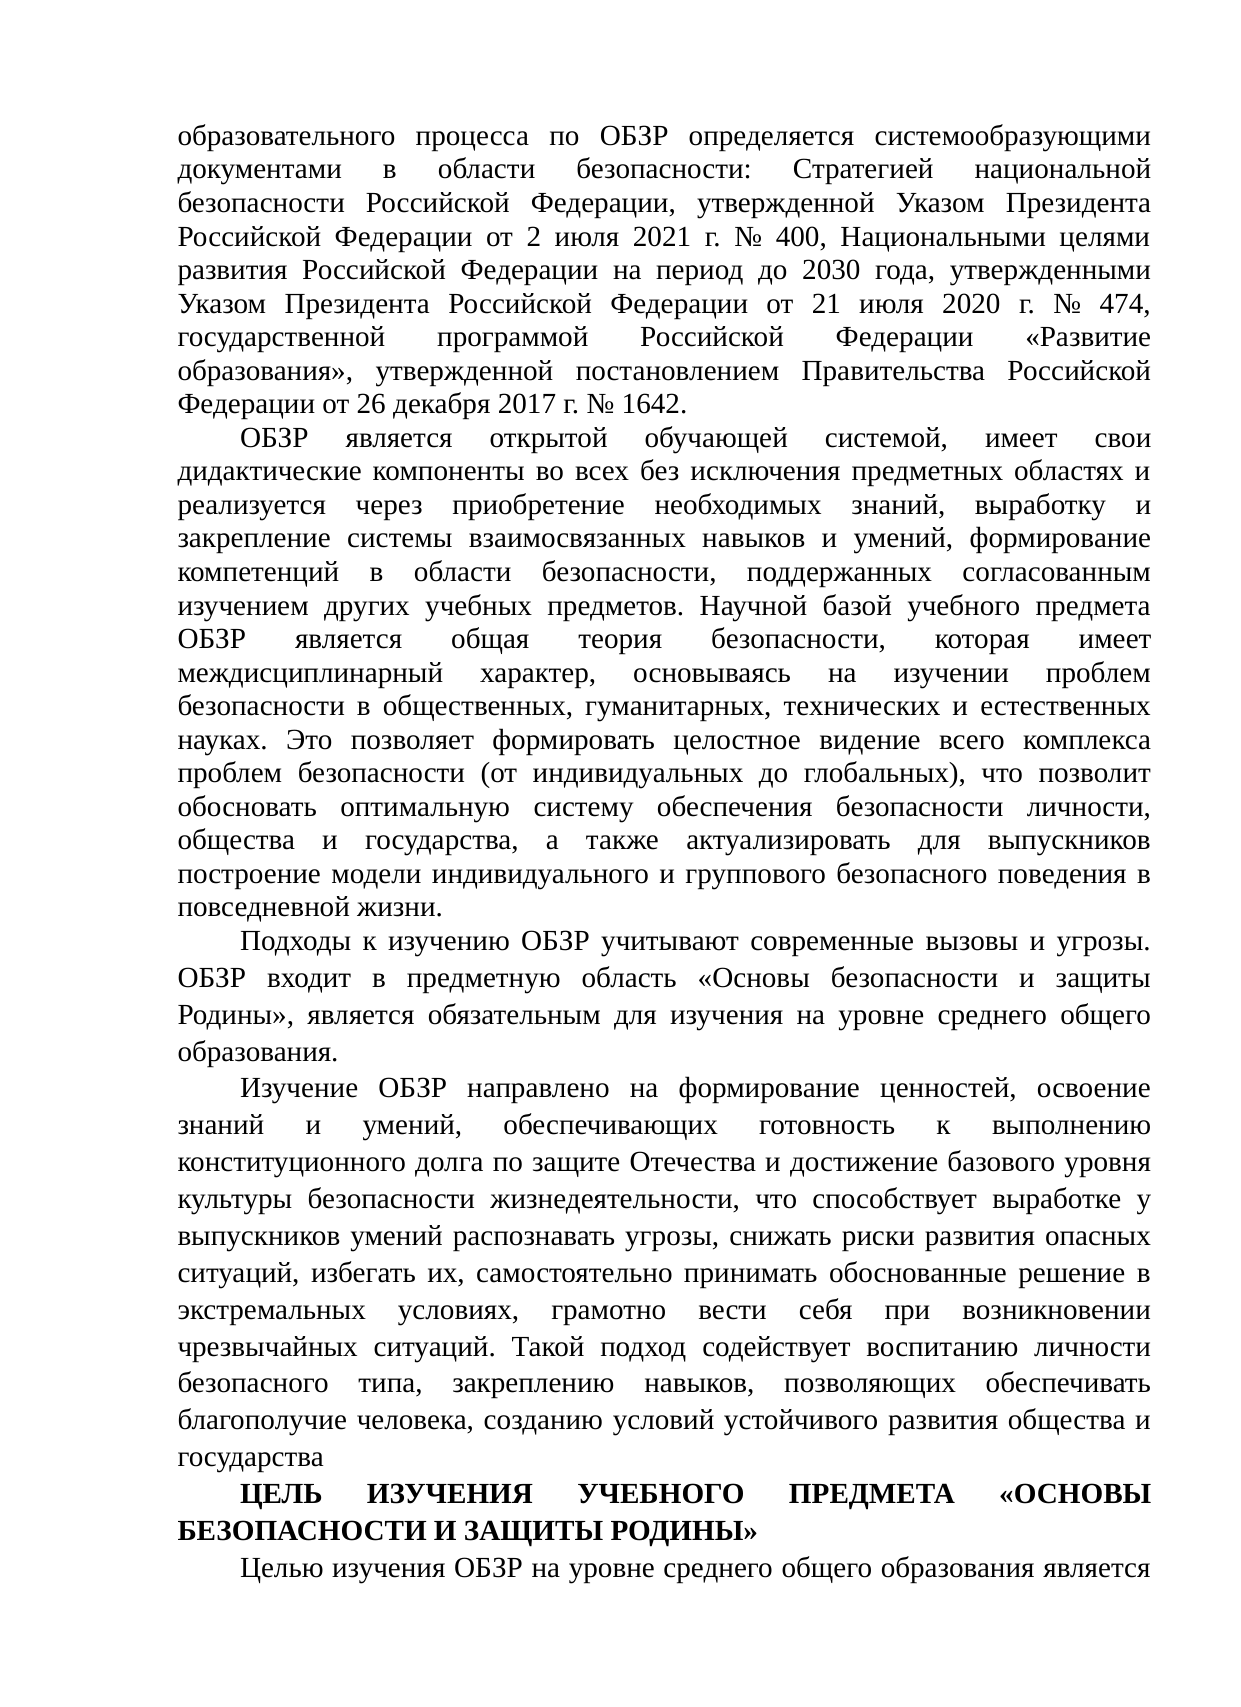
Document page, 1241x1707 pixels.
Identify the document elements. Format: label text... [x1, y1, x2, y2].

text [177, 118, 1152, 420]
text ЦЕЛЬ ИЗУЧЕНИЯ УЧЕБНОГО ПРЕДМЕТА «ОСНОВЫ БЕЗОПАСНОСТИ И ЗАЩИТЫ РОДИНЫ» [177, 1476, 1152, 1547]
text Подходы к изучению ОБЗР учитывают современные вызовы и угрозы. ОБЗР входит в предметную область «Основы безопасности и защиты Родины», является обязательным для изучения на уровне среднего общего образования. [177, 923, 1152, 1067]
text ОБЗР является открытой обучающей системой, имеет свои дидактические компоненты во всех без исключения предметных областях и реализуется через приобретение необходимых знаний, выработку и закрепление системы взаимосвязанных навыков и умений, формирование компетенций в области безопасности, поддержанных согласованным изучением других учебных предметов. Научной базой учебного предмета ОБЗР является общая теория безопасности, которая имеет междисциплинарный характер, основываясь на изучении проблем безопасности в общественных, гуманитарных, технических и естественных науках. Это позволяет формировать целостное видение всего комплекса проблем безопасности (от индивидуальных до глобальных), что позволит обосновать оптимальную систему обеспечения безопасности личности, общества и государства, а также актуализировать для выпускников построение модели индивидуального и группового безопасного поведения в повседневной жизни. [177, 420, 1152, 923]
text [177, 1550, 1152, 1583]
text Изучение ОБЗР направлено на формирование ценностей, освоение знаний и умений, обеспечивающих готовность к выполнению конституционного долга по защите Отечества и достижение базового уровня культуры безопасности жизнедеятельности, что способствует выработке у выпускников умений распознавать угрозы, снижать риски развития опасных ситуаций, избегать их, самостоятельно принимать обоснованные решение в экстремальных условиях, грамотно вести себя при возникновении чрезвычайных ситуаций. Такой подход содействует воспитанию личности безопасного типа, закреплению навыков, позволяющих обеспечивать благополучие человека, созданию условий устойчивого развития общества и государства [177, 1071, 1152, 1473]
